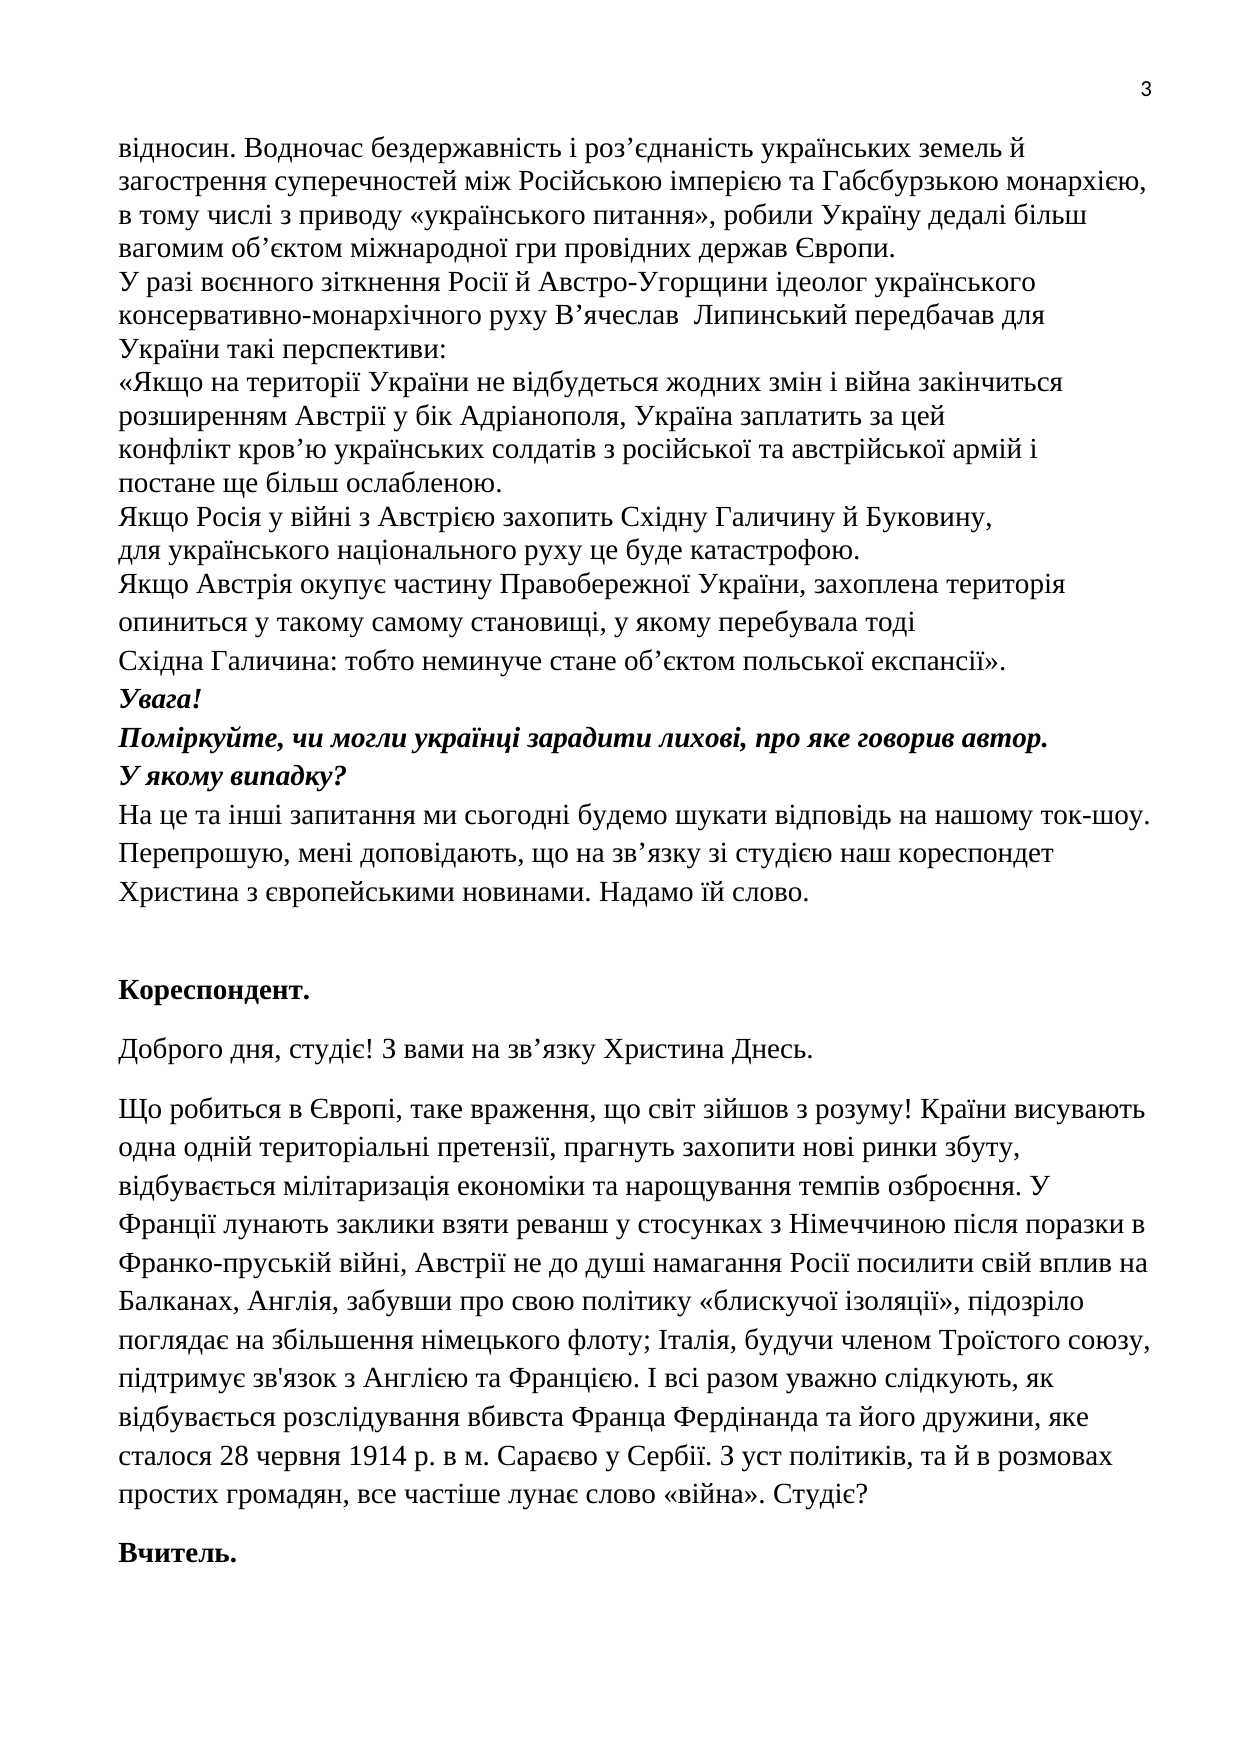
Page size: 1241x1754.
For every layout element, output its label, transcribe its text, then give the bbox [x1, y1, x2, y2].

text Увага! [118, 681, 1152, 715]
text На це та інші запитання ми сьогодні будемо шукати відповідь на нашому ток-шоу. [118, 797, 1152, 831]
text Якщо Росія у війні з Австрією захопить Східну Галичину й Буковину, [118, 499, 1152, 532]
text для українського національного руху це буде катастрофою. [118, 532, 1152, 566]
text Кореспондент. [118, 972, 1152, 1006]
text Якщо Австрія окупує частину Правобережної України, захоплена територія опиниться у такому самому становищі, у якому перебувала тоді [118, 566, 1152, 638]
text постане ще більш ослабленою. [118, 465, 1152, 499]
text Поміркуйте, чи могли українці зарадити лихові, про яке говорив автор. [118, 720, 1152, 753]
text Перепрошую, мені доповідають, що на зв’язку зі студією наш кореспондет Христина з європейськими новинами. Надамо їй слово. [118, 836, 1152, 908]
text У якому випадку? [118, 758, 1152, 792]
text конфлікт кров’ю українських солдатів з російської та австрійської армій і [118, 432, 1152, 465]
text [118, 130, 1152, 264]
text У разі воєнного зіткнення Росії й Австро-Угорщини ідеолог українського консервативно-монархічного руху В’ячеслав Липинський передбачав для України такі перспективи: [118, 264, 1152, 364]
text Східна Галичина: тобто неминуче стане об’єктом польської експансії». [118, 643, 1152, 676]
text Що робиться в Європі, таке враження, що світ зійшов з розуму! Країни висувають одна одній територіальні претензії, прагнуть захопити нові ринки збуту, відбувається мілітаризація економіки та нарощування темпів озброєння. У Франції лунають заклики взяти реванш у стосунках з Німеччиною після поразки в Франко-пруській війні, Австрії не до душі намагання Росії посилити свій вплив на Балканах, Англія, забувши про свою політику «блискучої ізоляції», підозріло поглядає на збільшення німецького флоту; Італія, будучи членом Троїстого союзу, підтримує зв'язок з Англією та Францією. І всі разом уважно слідкують, як відбувається розслідування вбивста Франца Фердінанда та його дружини, яке сталося 28 червня 1914 р. в м. Сараєво у Сербії. З уст політиків, та й в розмовах простих громадян, все частіше лунає слово «війна». Студіє? [118, 1091, 1152, 1510]
text Вчитель. [118, 1536, 1152, 1569]
text Доброго дня, студіє! З вами на зв’язку Христина Днесь. [118, 1031, 1152, 1065]
text «Якщо на території України не відбудеться жодних змін і війна закінчиться розширенням Австрії у бік Адріанополя, Україна заплатить за цей [118, 364, 1152, 432]
